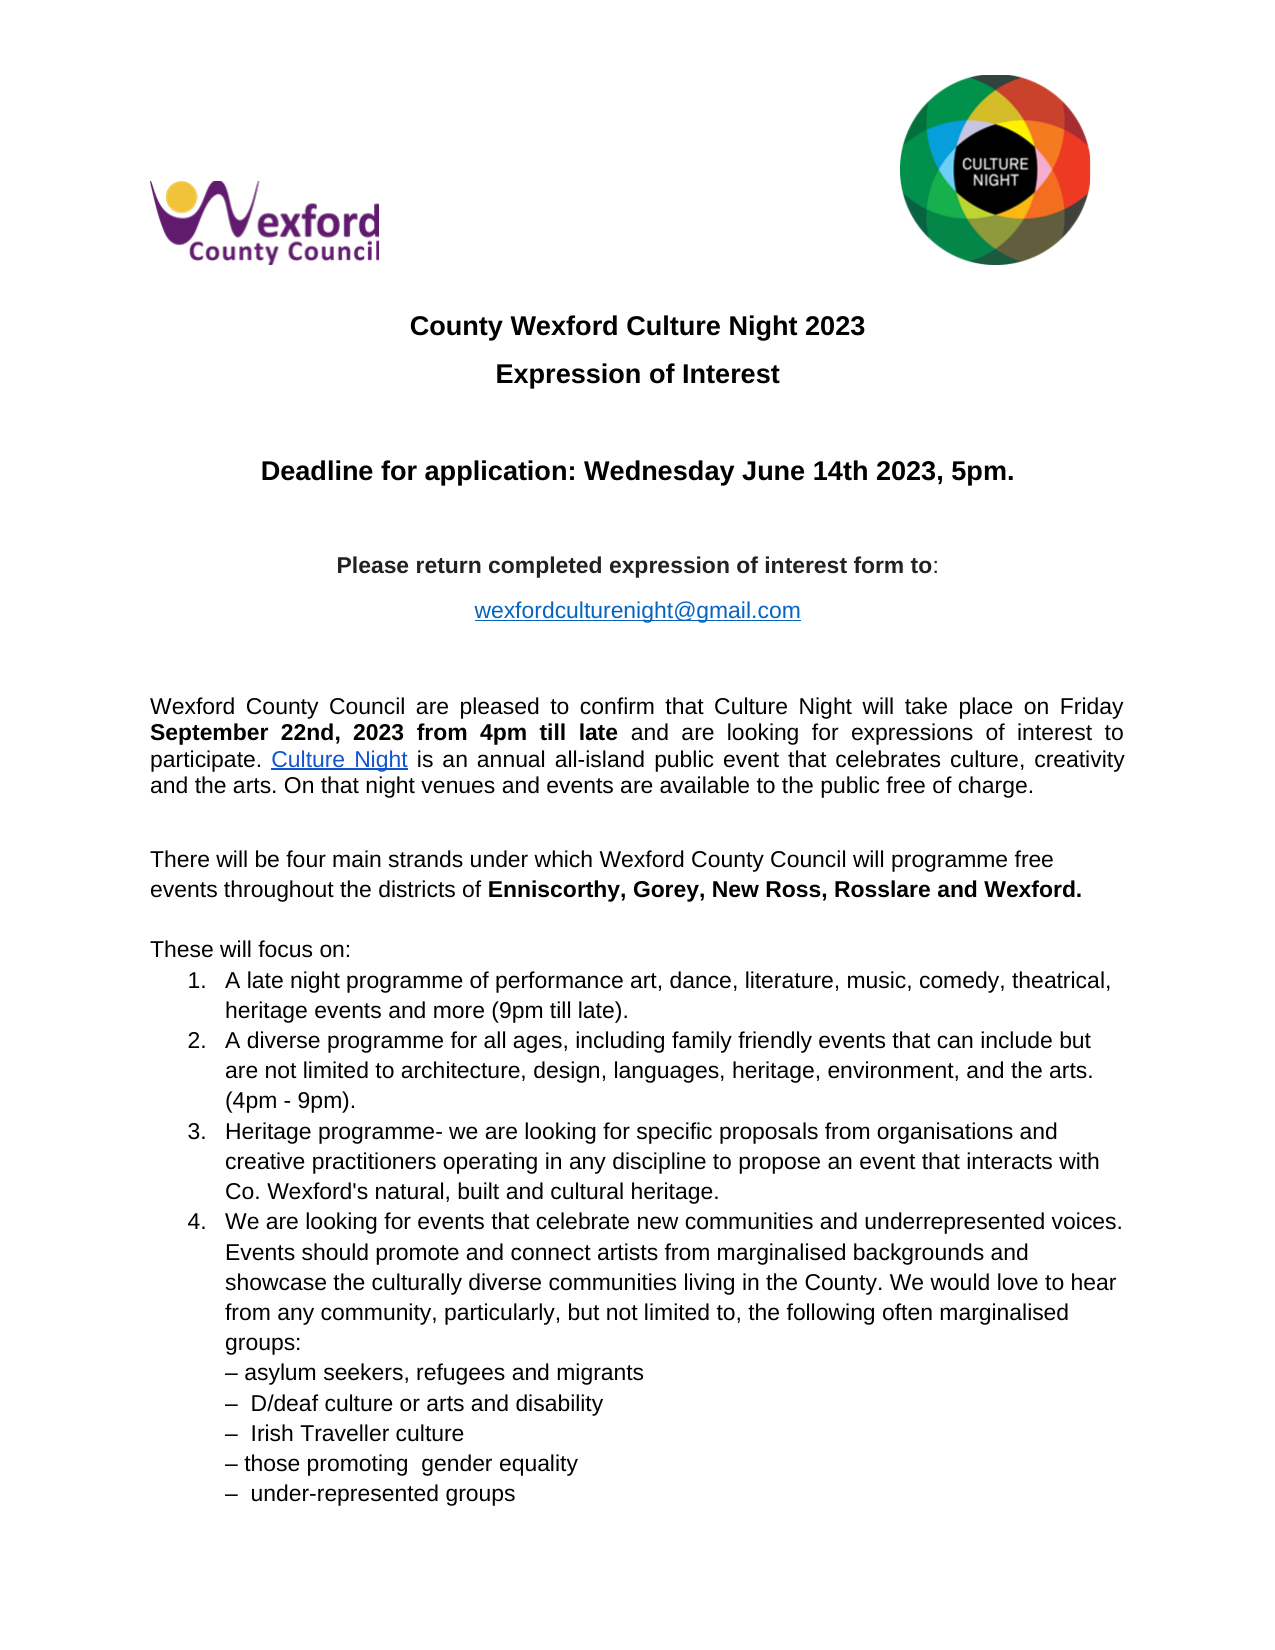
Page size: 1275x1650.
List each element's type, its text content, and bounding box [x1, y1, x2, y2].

text County Wexford Culture Night 2023 [150, 310, 1125, 341]
picture [900, 75, 1091, 265]
text – asylum seekers, refugees and migrants [225, 1359, 1125, 1386]
text Wexford County Council are pleased to confirm that Culture Night will take place on Friday September 22nd, 2023 from 4pm till late and are looking for expressions of interest to participate. Culture Night is an annual all-island public event that celebrates culture, creativity and the arts. On that night venues and events are available to the public free of charge. [150, 693, 1125, 798]
list Heritage programme- we are looking for specific proposals from organisations and creative practitioners operating in any discipline to propose an event that interacts with Co. Wexford's natural, built and cultural heritage. [187, 1118, 1125, 1204]
text wexfordculturenight@gmail.com [150, 597, 1125, 624]
text Please return completed expression of interest form to: [150, 552, 1125, 579]
text Expression of Interest [150, 358, 1125, 390]
text – Irish Traveller culture [225, 1420, 1125, 1446]
text There will be four main strands under which Wexford County Council will programme free events throughout the districts of Enniscorthy, Gorey, New Ross, Rosslare and Wexford. [150, 846, 1125, 902]
list A diverse programme for all ages, including family friendly events that can include but are not limited to architecture, design, languages, heritage, environment, and the arts. (4pm - 9pm). [187, 1027, 1125, 1114]
list A late night programme of performance art, dance, literature, music, comedy, theatrical, heritage events and more (9pm till late). [187, 967, 1125, 1023]
text – D/deaf culture or arts and disability [225, 1389, 1125, 1416]
list We are looking for events that celebrate new communities and underrepresented voices. Events should promote and connect artists from marginalised backgrounds and showcase the culturally diverse communities living in the County. We would love to hear from any community, particularly, but not limited to, the following often marginalised groups: [187, 1208, 1125, 1355]
text – those promoting gender equality [225, 1450, 1125, 1476]
text Deadline for application: Wednesday June 14th 2023, 5pm. [150, 455, 1125, 487]
picture [150, 181, 379, 265]
text These will focus on: [150, 936, 1125, 963]
text – under-represented groups [225, 1480, 1125, 1506]
